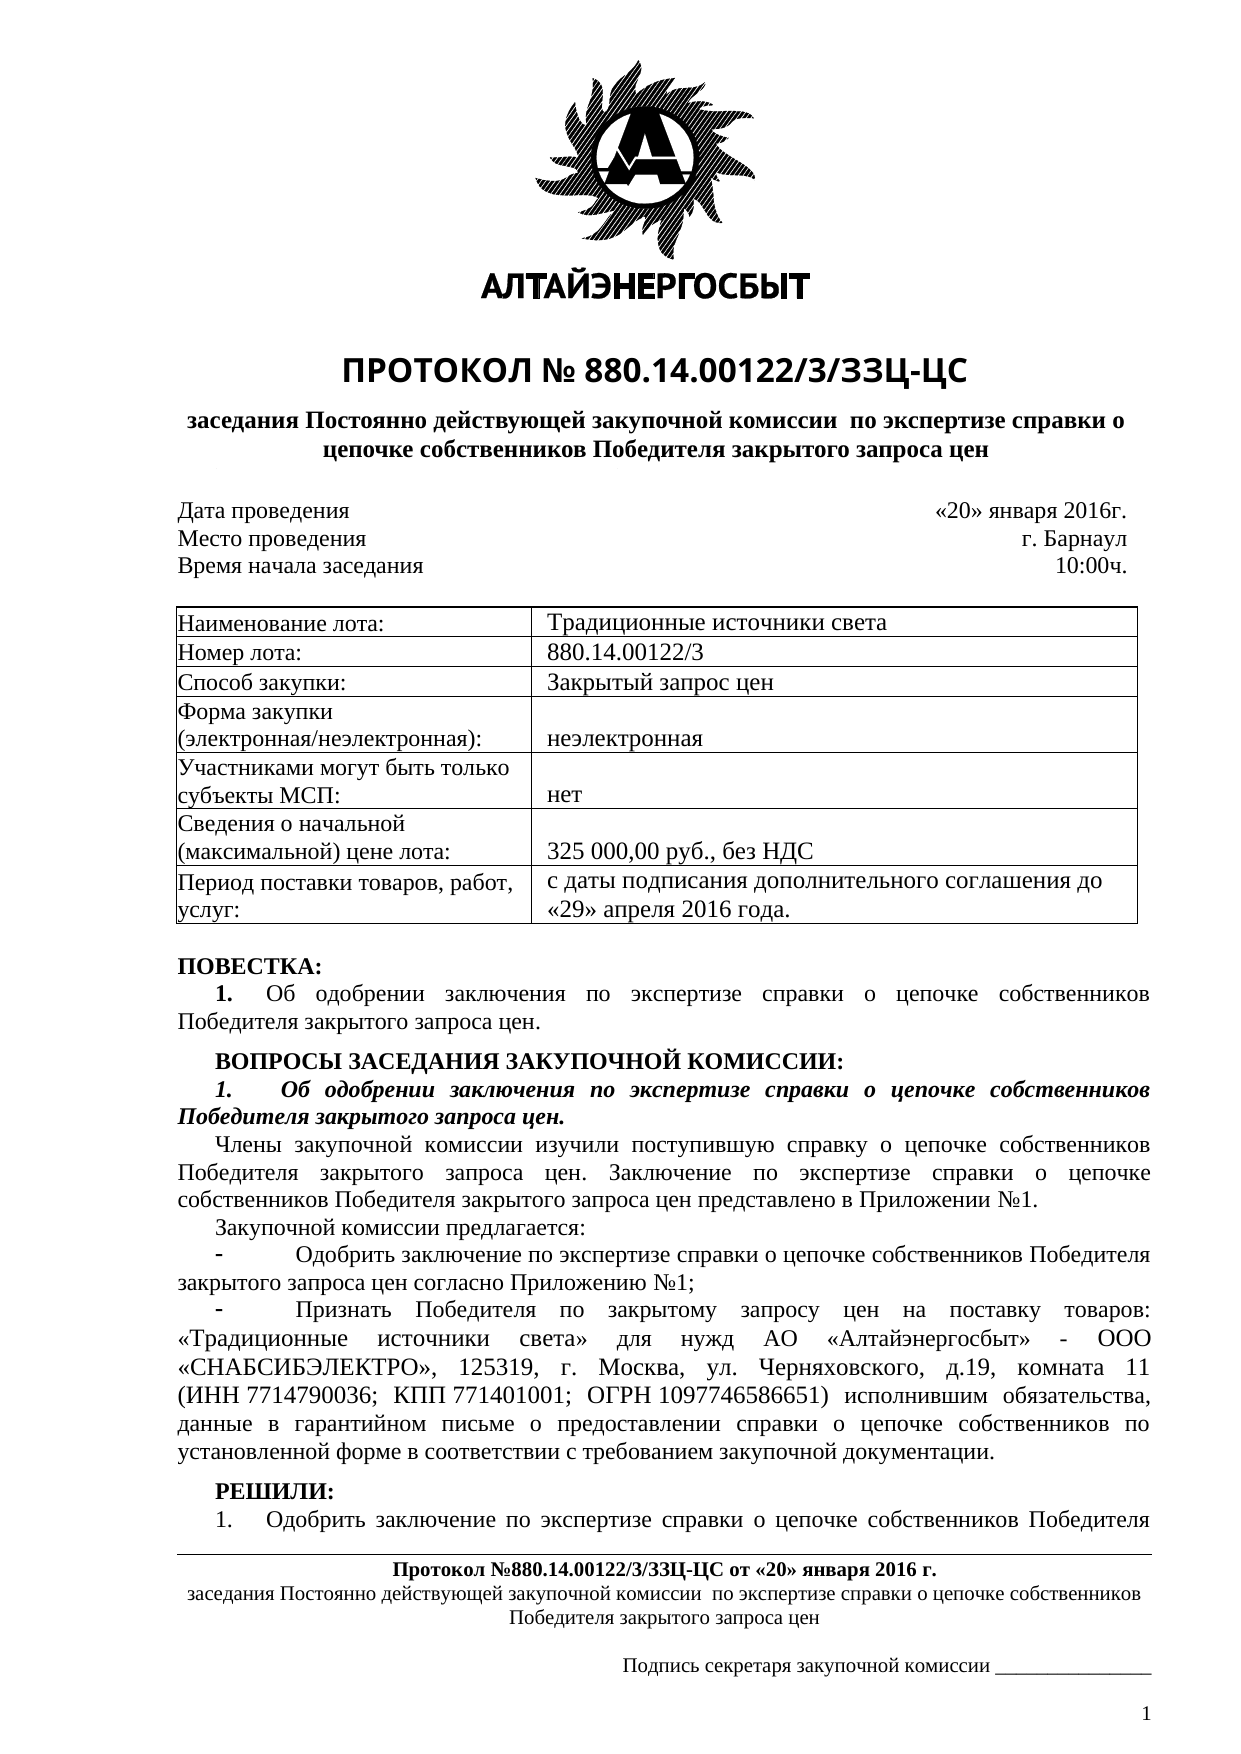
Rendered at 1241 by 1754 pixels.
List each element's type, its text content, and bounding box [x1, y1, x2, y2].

table_header Дата проведения [177, 496, 605, 524]
table_cell Форма закупки (электронная/неэлектронная): [177, 697, 531, 752]
table_cell Сведения о начальной (максимальной) цене лота: [177, 809, 531, 864]
table_header Традиционные источники света [532, 608, 1137, 636]
table_cell 880.14.00122/3 [532, 637, 1137, 666]
table_cell неэлектронная [532, 697, 1137, 752]
table_cell Место проведения [177, 524, 605, 551]
table_cell Способ закупки: [177, 667, 531, 696]
table_cell Время начала заседания [177, 551, 605, 579]
list Одобрить заключение по экспертизе справки о цепочке собственников Победителя закрытого запроса цен согласно Приложению №1; [177, 1240, 1152, 1296]
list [177, 1296, 1152, 1464]
table_cell Номер лота: [177, 637, 531, 666]
table_cell нет [532, 753, 1137, 808]
text Закупочной комиссии предлагается: [177, 1213, 1152, 1240]
table_cell Период поставки товаров, работ, услуг: [177, 866, 531, 923]
table_cell г. Барнаул [605, 524, 1137, 551]
table_header «20» января 2016г. [605, 496, 1137, 524]
table_cell Закрытый запрос цен [532, 667, 1137, 696]
table_cell с даты подписания дополнительного соглашения до «29» апреля 2016 года. [532, 866, 1137, 923]
table_cell 325 000,00 руб., без НДС [532, 809, 1137, 864]
list Об одобрении заключения по экспертизе справки о цепочке собственников Победителя закрытого запроса цен. [177, 979, 1152, 1034]
list Об одобрении заключения по экспертизе справки о цепочке собственников Победителя закрытого запроса цен. [177, 1075, 1152, 1130]
text ВОПРОСЫ ЗАСЕДАНИЯ Закупочной КОМИССИИ: [177, 1047, 1152, 1075]
table_cell 10:00ч. [605, 551, 1137, 579]
text Члены закупочной комиссии изучили поступившую справку о цепочке собственников Победителя закрытого запроса цен. Заключение по экспертизе справки о цепочке собственников Победителя закрытого запроса цен представлено в Приложении №1. [177, 1130, 1152, 1213]
table_cell Участниками могут быть только субъекты МСП: [177, 753, 531, 808]
text ПОВЕСТКА: [177, 952, 1137, 979]
text РЕШИЛИ: [177, 1477, 1152, 1505]
table_header Наименование лота: [177, 608, 531, 636]
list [177, 1505, 1152, 1532]
